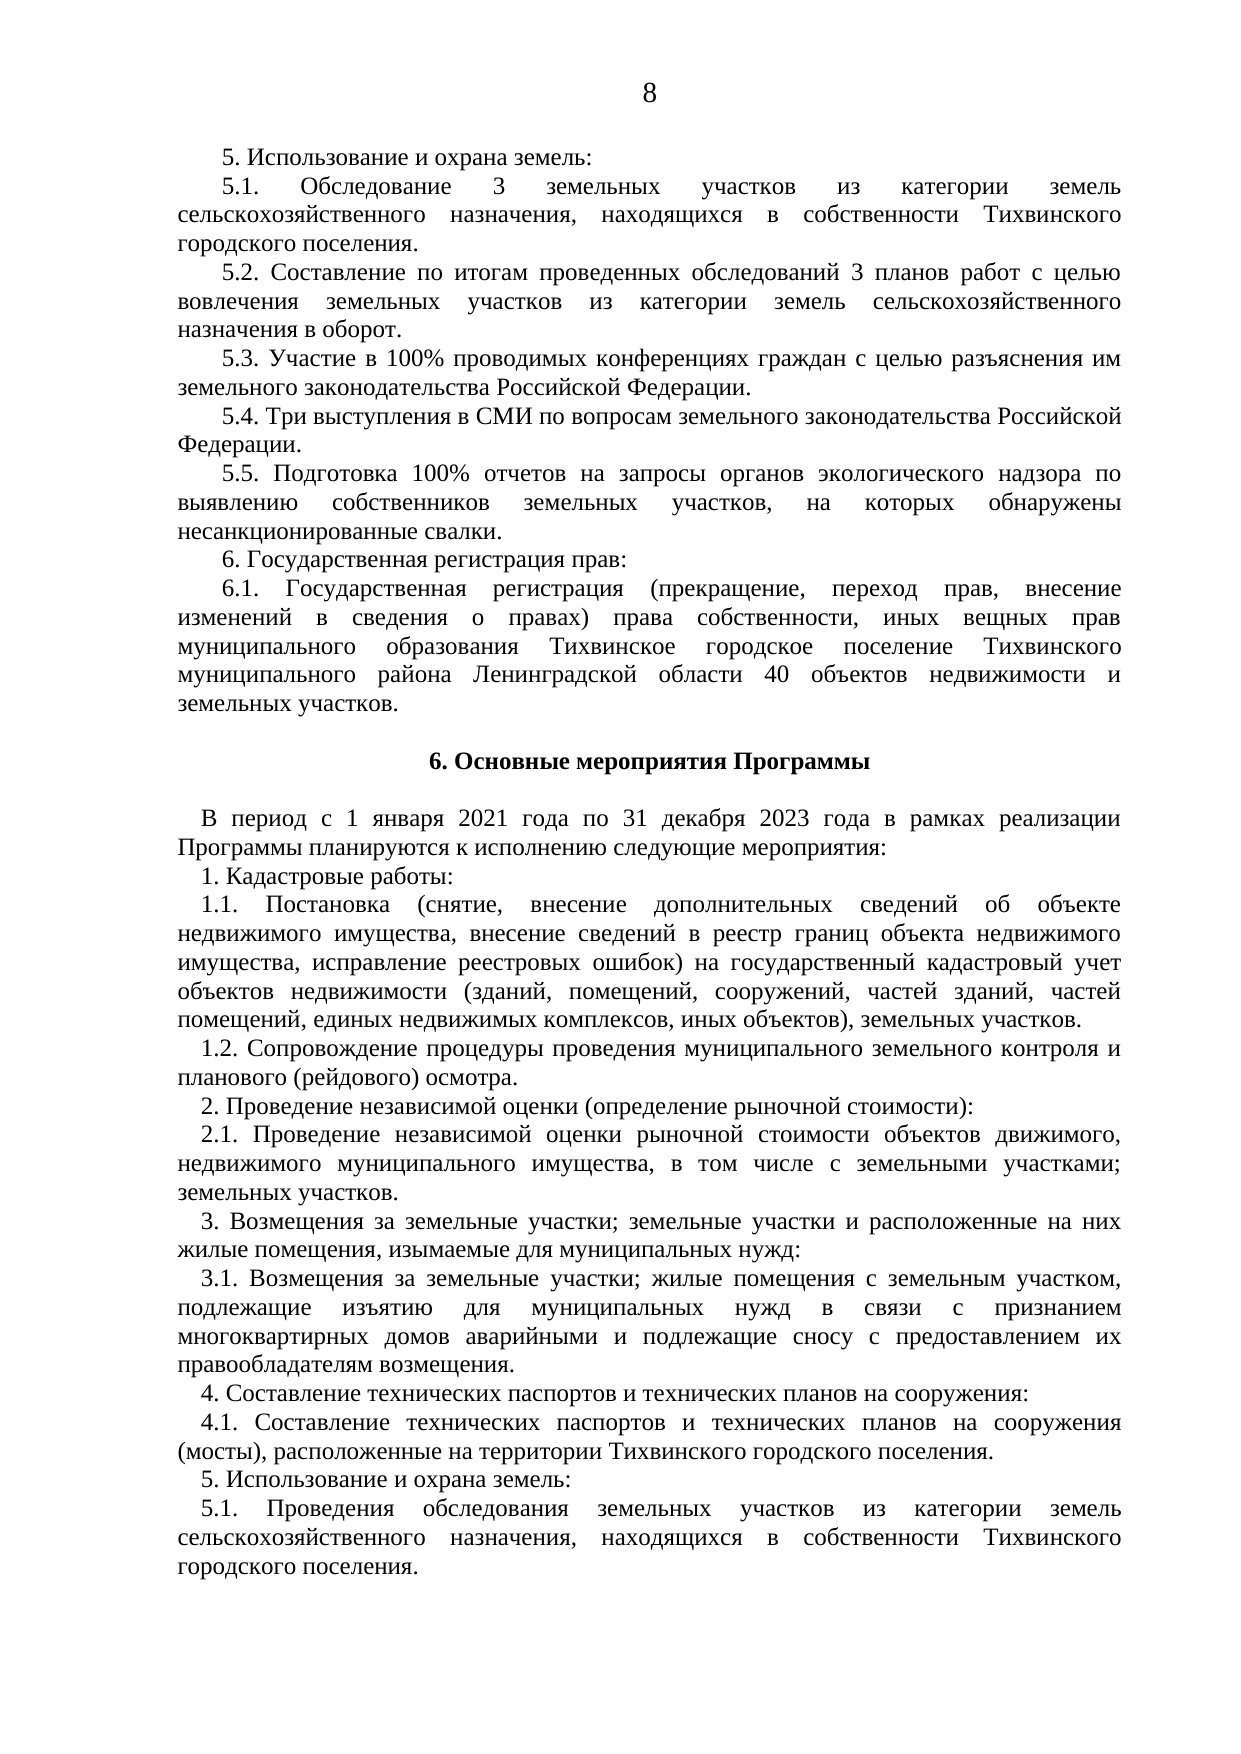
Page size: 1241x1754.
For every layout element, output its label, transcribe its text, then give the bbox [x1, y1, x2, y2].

text 5.1. Проведения обследования земельных участков из категории земель сельскохозяйственного назначения, находящихся в собственности Тихвинского городского поселения. [177, 1493, 1122, 1579]
text 4. Составление технических паспортов и технических планов на сооружения: [177, 1378, 1122, 1407]
text 6.1. Государственная регистрация (прекращение, переход прав, внесение изменений в сведения о правах) права собственности, иных вещных прав муниципального образования Тихвинское городское поселение Тихвинского муниципального района Ленинградской области 40 объектов недвижимости и земельных участков. [177, 573, 1122, 717]
text 5.5. Подготовка 100% отчетов на запросы органов экологического надзора по выявлению собственников земельных участков, на которых обнаружены несанкционированные свалки. [177, 458, 1122, 544]
text 5. Использование и охрана земель: [177, 142, 1122, 171]
text 3.1. Возмещения за земельные участки; жилые помещения с земельным участком, подлежащие изъятию для муниципальных нужд в связи с признанием многоквартирных домов аварийными и подлежащие сносу с предоставлением их правообладателям возмещения. [177, 1263, 1122, 1378]
text 1.2. Сопровождение процедуры проведения муниципального земельного контроля и планового (рейдового) осмотра. [177, 1033, 1122, 1091]
text 6. Государственная регистрация прав: [177, 544, 1122, 573]
text 5.1. Обследование 3 земельных участков из категории земель сельскохозяйственного назначения, находящихся в собственности Тихвинского городского поселения. [177, 171, 1122, 257]
text 6. Основные мероприятия Программы [177, 746, 1122, 774]
text 4.1. Составление технических паспортов и технических планов на сооружения (мосты), расположенные на территории Тихвинского городского поселения. [177, 1407, 1122, 1464]
text 1. Кадастровые работы: [177, 861, 1122, 889]
text В период с 1 января 2021 года по 31 декабря 2023 года в рамках реализации Программы планируются к исполнению следующие мероприятия: [177, 803, 1122, 861]
text 1.1. Постановка (снятие, внесение дополнительных сведений об объекте недвижимого имущества, внесение сведений в реестр границ объекта недвижимого имущества, исправление реестровых ошибок) на государственный кадастровый учет объектов недвижимости (зданий, помещений, сооружений, частей зданий, частей помещений, единых недвижимых комплексов, иных объектов), земельных участков. [177, 889, 1122, 1033]
text 5.4. Три выступления в СМИ по вопросам земельного законодательства Российской Федерации. [177, 401, 1122, 458]
text 3. Возмещения за земельные участки; земельные участки и расположенные на них жилые помещения, изымаемые для муниципальных нужд: [177, 1206, 1122, 1263]
text 2. Проведение независимой оценки (определение рыночной стоимости): [177, 1091, 1122, 1119]
text 5. Использование и охрана земель: [177, 1464, 1122, 1493]
text 5.2. Составление по итогам проведенных обследований 3 планов работ с целью вовлечения земельных участков из категории земель сельскохозяйственного назначения в оборот. [177, 257, 1122, 343]
text 2.1. Проведение независимой оценки рыночной стоимости объектов движимого, недвижимого муниципального имущества, в том числе с земельными участками; земельных участков. [177, 1119, 1122, 1206]
text 5.3. Участие в 100% проводимых конференциях граждан с целью разъяснения им земельного законодательства Российской Федерации. [177, 343, 1122, 401]
